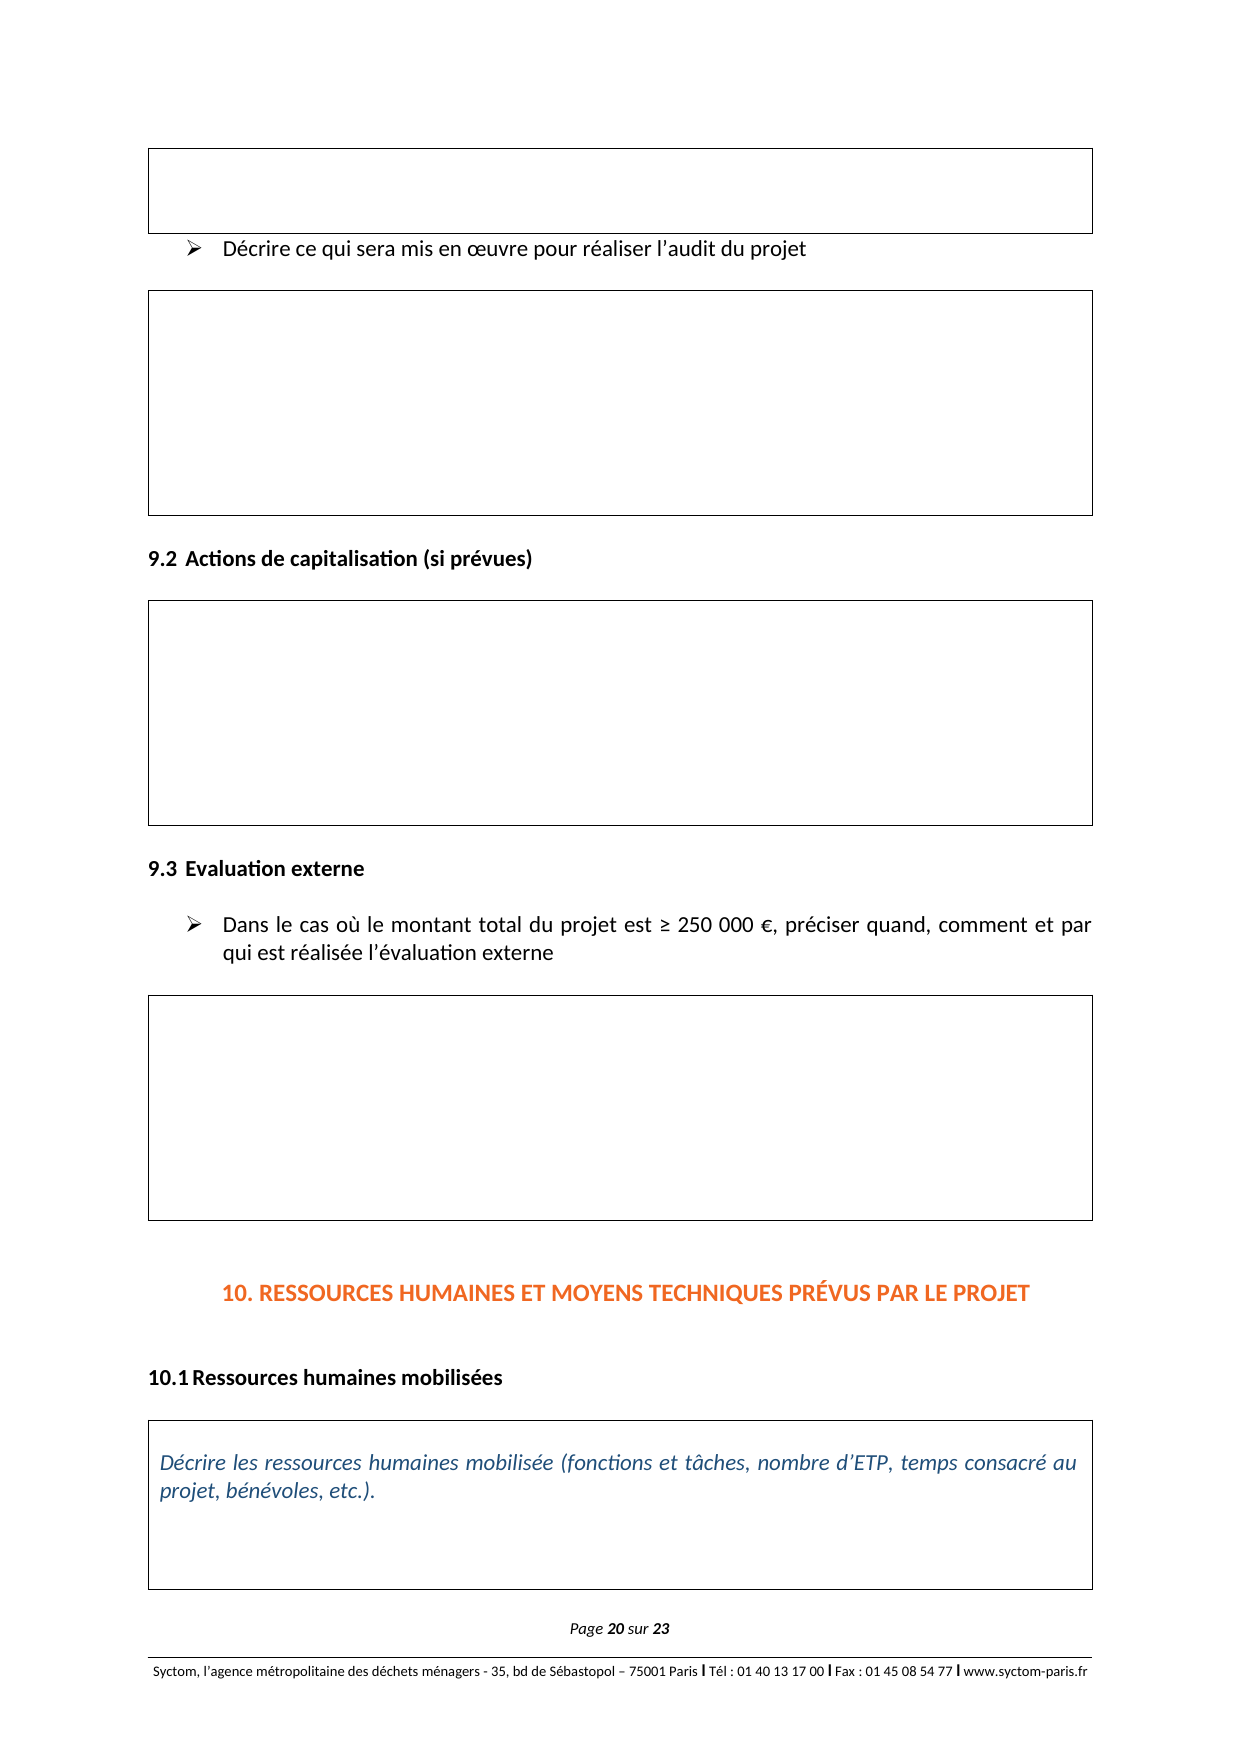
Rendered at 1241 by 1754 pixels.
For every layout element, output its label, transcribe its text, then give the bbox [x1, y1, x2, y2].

list Actions de capitalisation (si prévues) [148, 544, 1092, 572]
table_header [149, 291, 1092, 515]
list Dans le cas où le montant total du projet est ≥ 250 000 €, préciser quand, comment et par qui est réalisée l’évaluation externe [185, 911, 1092, 967]
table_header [149, 1421, 1092, 1589]
list Décrire ce qui sera mis en œuvre pour réaliser l’audit du projet [185, 234, 1092, 262]
table_header [149, 149, 1092, 233]
list Evaluation externe [148, 854, 1092, 882]
table_header [149, 601, 1092, 825]
list RESSOURCES HUMAINES ET MOYENS TECHNIQUES PRÉVUS PAR LE PROJET [221, 1277, 1092, 1307]
list Ressources humaines mobilisées [148, 1363, 1092, 1391]
table_header [149, 996, 1092, 1220]
